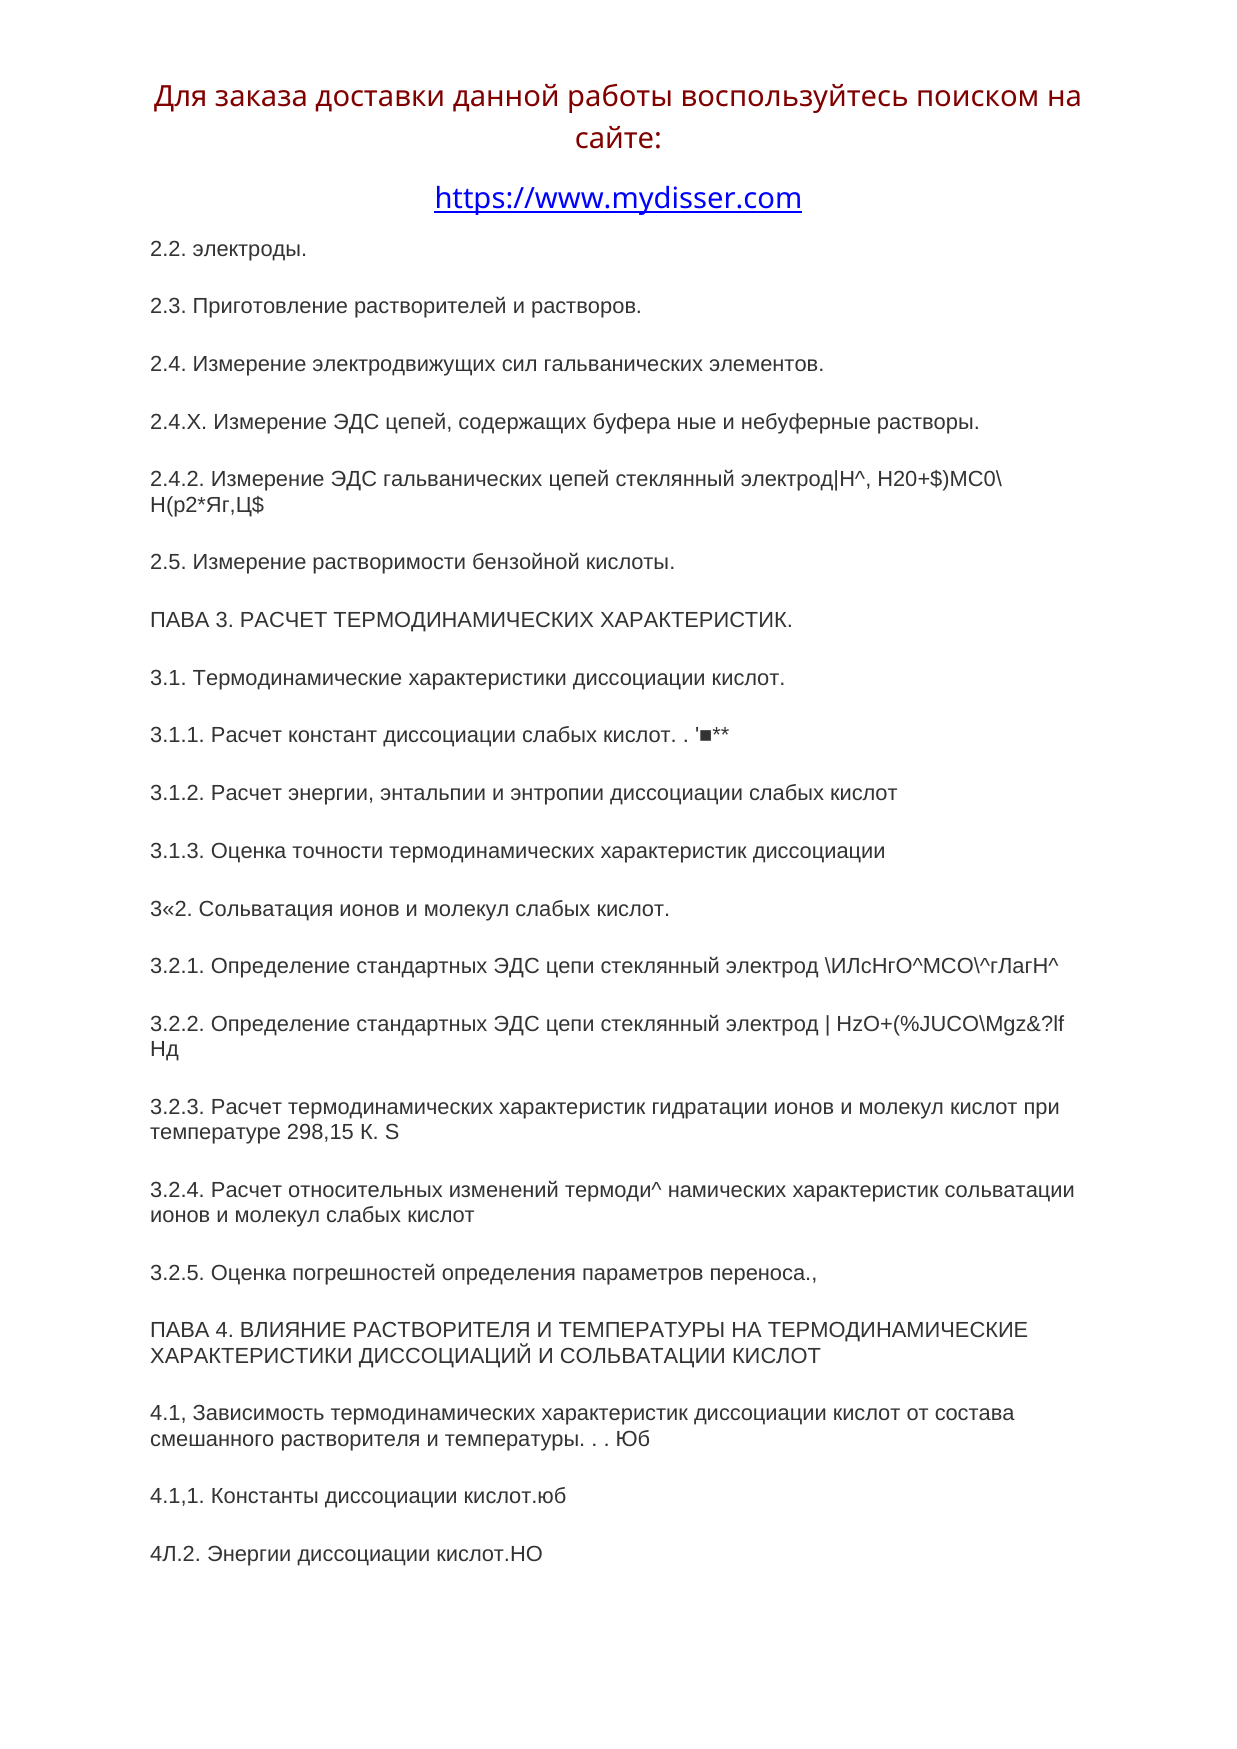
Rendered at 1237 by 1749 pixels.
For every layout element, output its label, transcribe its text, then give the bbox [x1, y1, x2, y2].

text 2.2. электроды. [150, 236, 1086, 261]
text 2.4.2. Измерение ЭДС гальванических цепей стеклянный электрод|Н^, Н20+$)МС0\Н(р2*Яг,Ц$ [150, 466, 1086, 517]
text 3.1.3. Оценка точности термодинамических характеристик диссоциации [150, 838, 1086, 863]
text 3.2.3. Расчет термодинамических характеристик гидратации ионов и молекул кислот при температуре 298,15 К. S [150, 1094, 1086, 1144]
text 4Л.2. Энергии диссоциации кислот.НО [150, 1541, 1086, 1566]
text 3.2.2. Определение стандартных ЭДС цепи стеклянный электрод | HzO+(%JUCO\Mgz&?lf Нд [150, 1011, 1086, 1061]
text 2.4.Х. Измерение ЭДС цепей, содержащих буфера ные и небуферные растворы. [150, 409, 1086, 434]
text 3.1.1. Расчет констант диссоциации слабых кислот. . '■** [150, 722, 1086, 748]
text 3.1.2. Расчет энергии, энтальпии и энтропии диссоциации слабых кислот [150, 780, 1086, 805]
text 3.1. Термодинамические характеристики диссоциации кислот. [150, 665, 1086, 690]
text 4.1, Зависимость термодинамических характеристик диссоциации кислот от состава смешанного растворителя и температуры. . . Юб [150, 1400, 1086, 1451]
text 3.2.1. Определение стандартных ЭДС цепи стеклянный электрод \ИЛсНгО^МСО\^гЛагН^ [150, 953, 1086, 978]
text 3«2. Сольватация ионов и молекул слабых кислот. [150, 896, 1086, 921]
text 3.2.4. Расчет относительных изменений термоди^ намических характеристик сольватации ионов и молекул слабых кислот [150, 1177, 1086, 1227]
text ПАВА 3. РАСЧЕТ ТЕРМОДИНАМИЧЕСКИХ ХАРАКТЕРИСТИК. [150, 607, 1086, 632]
text 2.5. Измерение растворимости бензойной кислоты. [150, 549, 1086, 574]
text 2.3. Приготовление растворителей и растворов. [150, 293, 1086, 318]
text 3.2.5. Оценка погрешностей определения параметров переноса., [150, 1260, 1086, 1285]
text 4.1,1. Константы диссоциации кислот.юб [150, 1483, 1086, 1508]
text 2.4. Измерение электродвижущих сил гальванических элементов. [150, 351, 1086, 376]
text ПАВА 4. ВЛИЯНИЕ РАСТВОРИТЕЛЯ И ТЕМПЕРАТУРЫ НА ТЕРМОДИНАМИЧЕСКИЕ ХАРАКТЕРИСТИКИ ДИССОЦИАЦИЙ И СОЛЬВАТАЦИИ КИСЛОТ [150, 1317, 1086, 1368]
